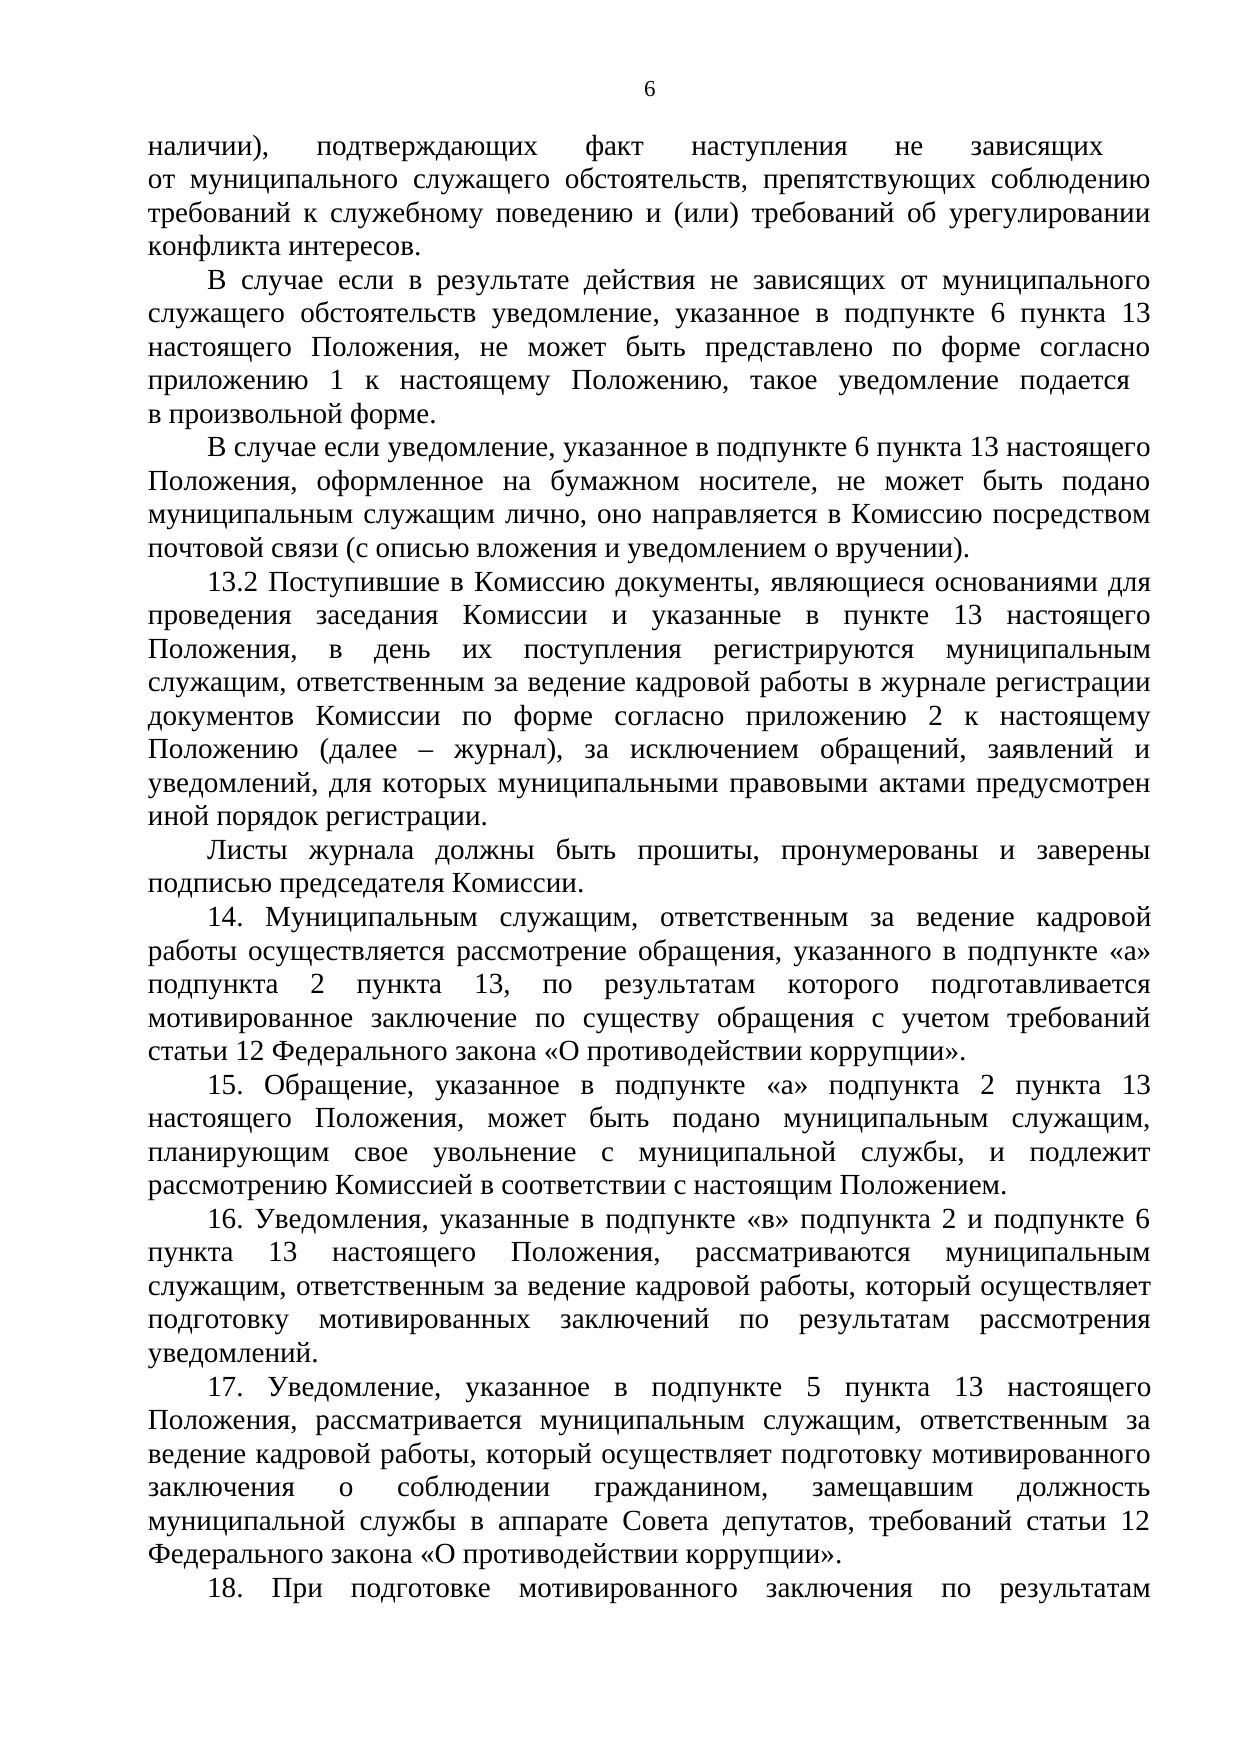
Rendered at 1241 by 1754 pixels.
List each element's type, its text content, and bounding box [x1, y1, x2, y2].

list 16. Уведомления, указанные в подпункте «в» подпункта 2 и подпункте 6 пункта 13 настоящего Положения, рассматриваются муниципальным служащим, ответственным за ведение кадровой работы, который осуществляет подготовку мотивированных заключений по результатам рассмотрения уведомлений. [148, 1201, 1151, 1369]
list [148, 1570, 1151, 1603]
list Листы журнала должны быть прошиты, пронумерованы и заверены подписью председателя Комиссии. [148, 832, 1151, 899]
list В случае если в результате действия не зависящих от муниципального служащего обстоятельств уведомление, указанное в подпункте 6 пункта 13 настоящего Положения, не может быть представлено по форме согласно приложению 1 к настоящему Положению, такое уведомление подается в произвольной форме. [148, 262, 1151, 429]
list 17. Уведомление, указанное в подпункте 5 пункта 13 настоящего Положения, рассматривается муниципальным служащим, ответственным за ведение кадровой работы, который осуществляет подготовку мотивированного заключения о соблюдении гражданином, замещавшим должность муниципальной службы в аппарате Совета депутатов, требований статьи 12 Федерального закона «О противодействии коррупции». [148, 1369, 1151, 1570]
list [148, 128, 1151, 262]
list 14. Муниципальным служащим, ответственным за ведение кадровой работы осуществляется рассмотрение обращения, указанного в подпункте «а» подпункта 2 пункта 13, по результатам которого подготавливается мотивированное заключение по существу обращения с учетом требований статьи 12 Федерального закона «О противодействии коррупции». [148, 899, 1151, 1067]
list В случае если уведомление, указанное в подпункте 6 пункта 13 настоящего Положения, оформленное на бумажном носителе, не может быть подано муниципальным служащим лично, оно направляется в Комиссию посредством почтовой связи (с описью вложения и уведомлением о вручении). [148, 429, 1151, 564]
list 13.2 Поступившие в Комиссию документы, являющиеся основаниями для проведения заседания Комиссии и указанные в пункте 13 настоящего Положения, в день их поступления регистрируются муниципальным служащим, ответственным за ведение кадровой работы в журнале регистрации документов Комиссии по форме согласно приложению 2 к настоящему Положению (далее – журнал), за исключением обращений, заявлений и уведомлений, для которых муниципальными правовыми актами предусмотрен иной порядок регистрации. [148, 564, 1151, 832]
list 15. Обращение, указанное в подпункте «а» подпункта 2 пункта 13 настоящего Положения, может быть подано муниципальным служащим, планирующим свое увольнение с муниципальной службы, и подлежит рассмотрению Комиссией в соответствии с настоящим Положением. [148, 1067, 1151, 1201]
